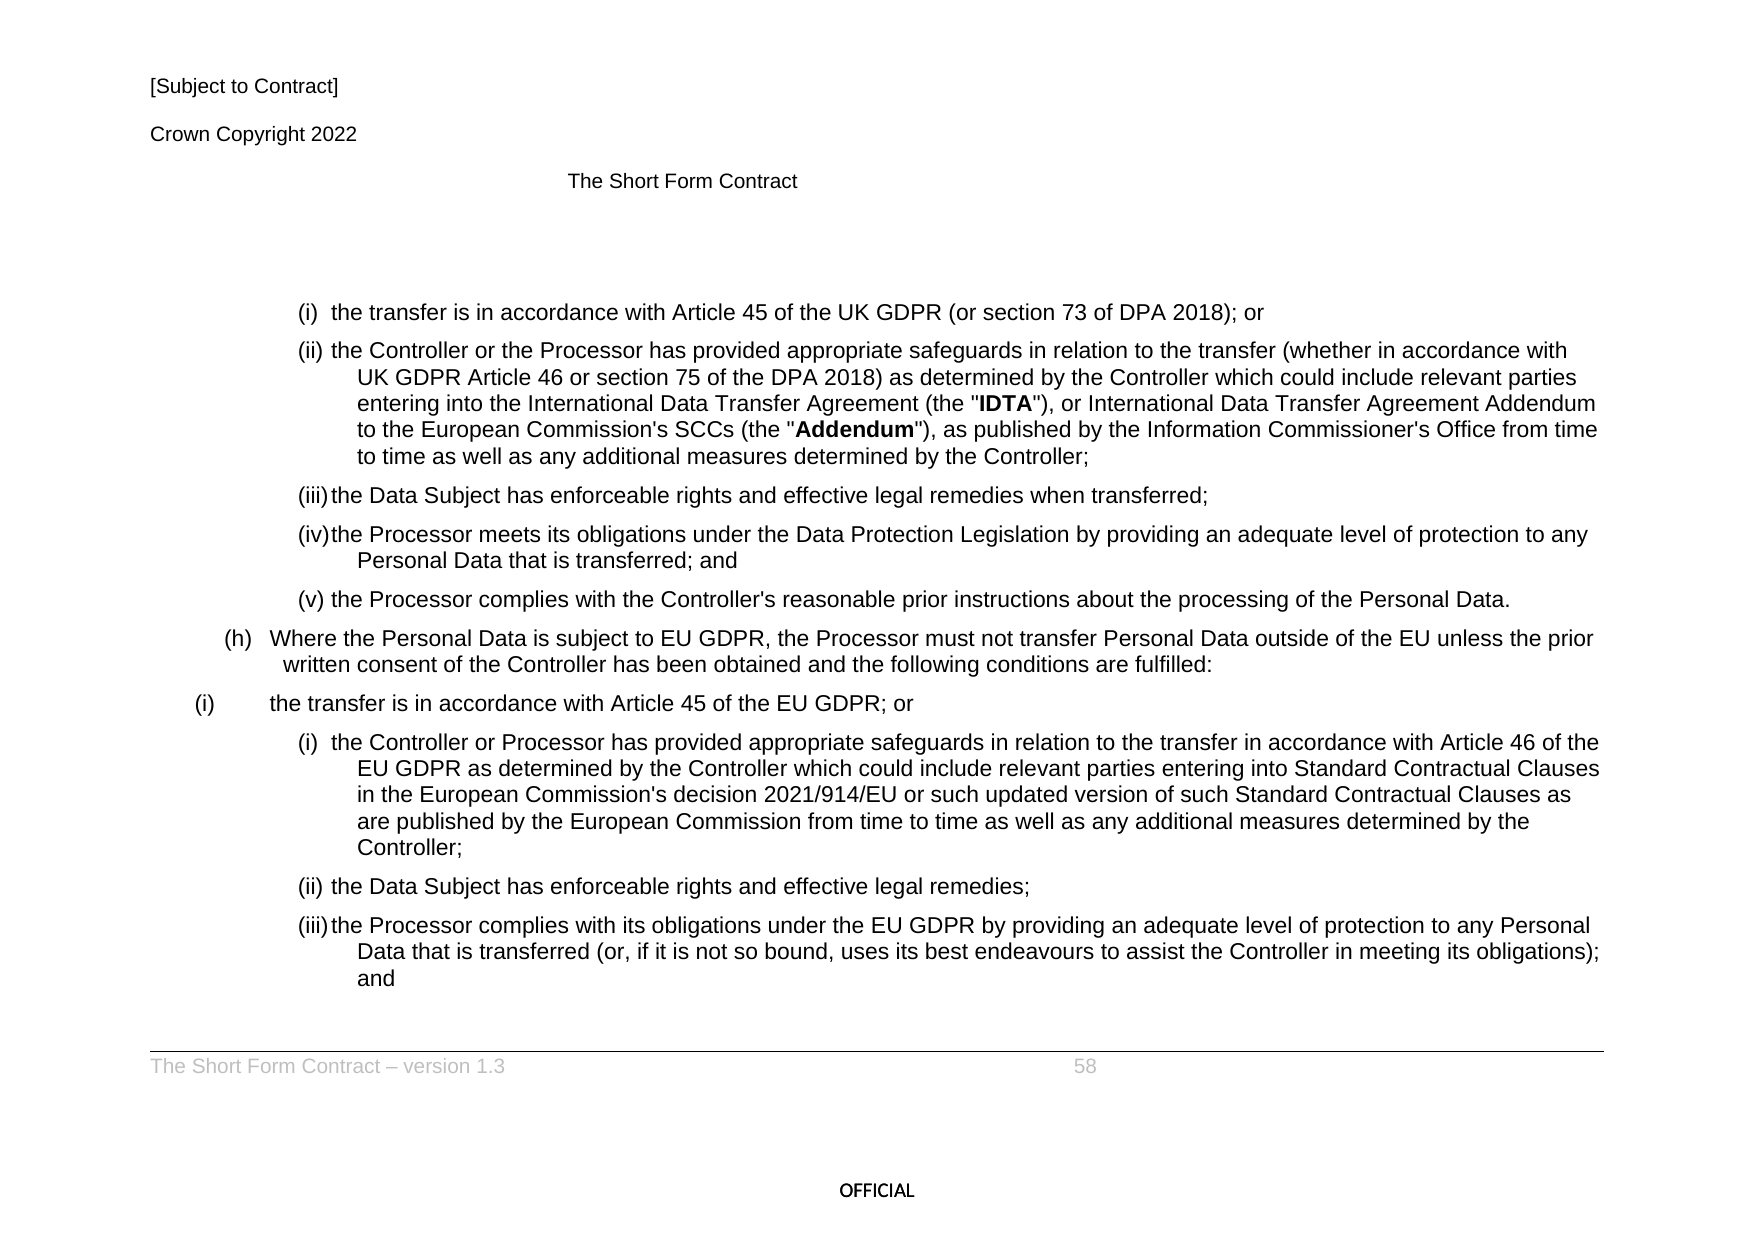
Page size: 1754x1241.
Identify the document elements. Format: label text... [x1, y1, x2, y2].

subtitle the Processor complies with its obligations under the EU GDPR by providing an adequate level of protection to any Personal Data that is transferred (or, if it is not so bound, uses its best endeavours to assist the Controller in meeting its obligations); and [298, 912, 1604, 991]
subtitle the Controller or the Processor has provided appropriate safeguards in relation to the transfer (whether in accordance with UK GDPR Article 46 or section 75 of the DPA 2018) as determined by the Controller which could include relevant parties entering into the International Data Transfer Agreement (the "IDTA"), or International Data Transfer Agreement Addendum to the European Commission's SCCs (the "Addendum"), as published by the Information Commissioner's Office from time to time as well as any additional measures determined by the Controller; [298, 337, 1604, 469]
subtitle the Data Subject has enforceable rights and effective legal remedies when transferred; [298, 482, 1604, 508]
subtitle the Processor complies with the Controller's reasonable prior instructions about the processing of the Personal Data. [298, 586, 1604, 612]
subtitle the Processor meets its obligations under the Data Protection Legislation by providing an adequate level of protection to any Personal Data that is transferred; and [298, 521, 1604, 573]
subtitle Where the Personal Data is subject to EU GDPR, the Processor must not transfer Personal Data outside of the EU unless the prior written consent of the Controller has been obtained and the following conditions are fulfilled: [224, 624, 1604, 677]
subtitle the Data Subject has enforceable rights and effective legal remedies; [298, 873, 1604, 899]
subtitle the transfer is in accordance with Article 45 of the EU GDPR; or [194, 690, 1604, 716]
subtitle the Controller or Processor has provided appropriate safeguards in relation to the transfer in accordance with Article 46 of the EU GDPR as determined by the Controller which could include relevant parties entering into Standard Contractual Clauses in the European Commission's decision 2021/914/EU or such updated version of such Standard Contractual Clauses as are published by the European Commission from time to time as well as any additional measures determined by the Controller; [298, 729, 1604, 860]
subtitle the transfer is in accordance with Article 45 of the UK GDPR (or section 73 of DPA 2018); or [298, 298, 1604, 325]
